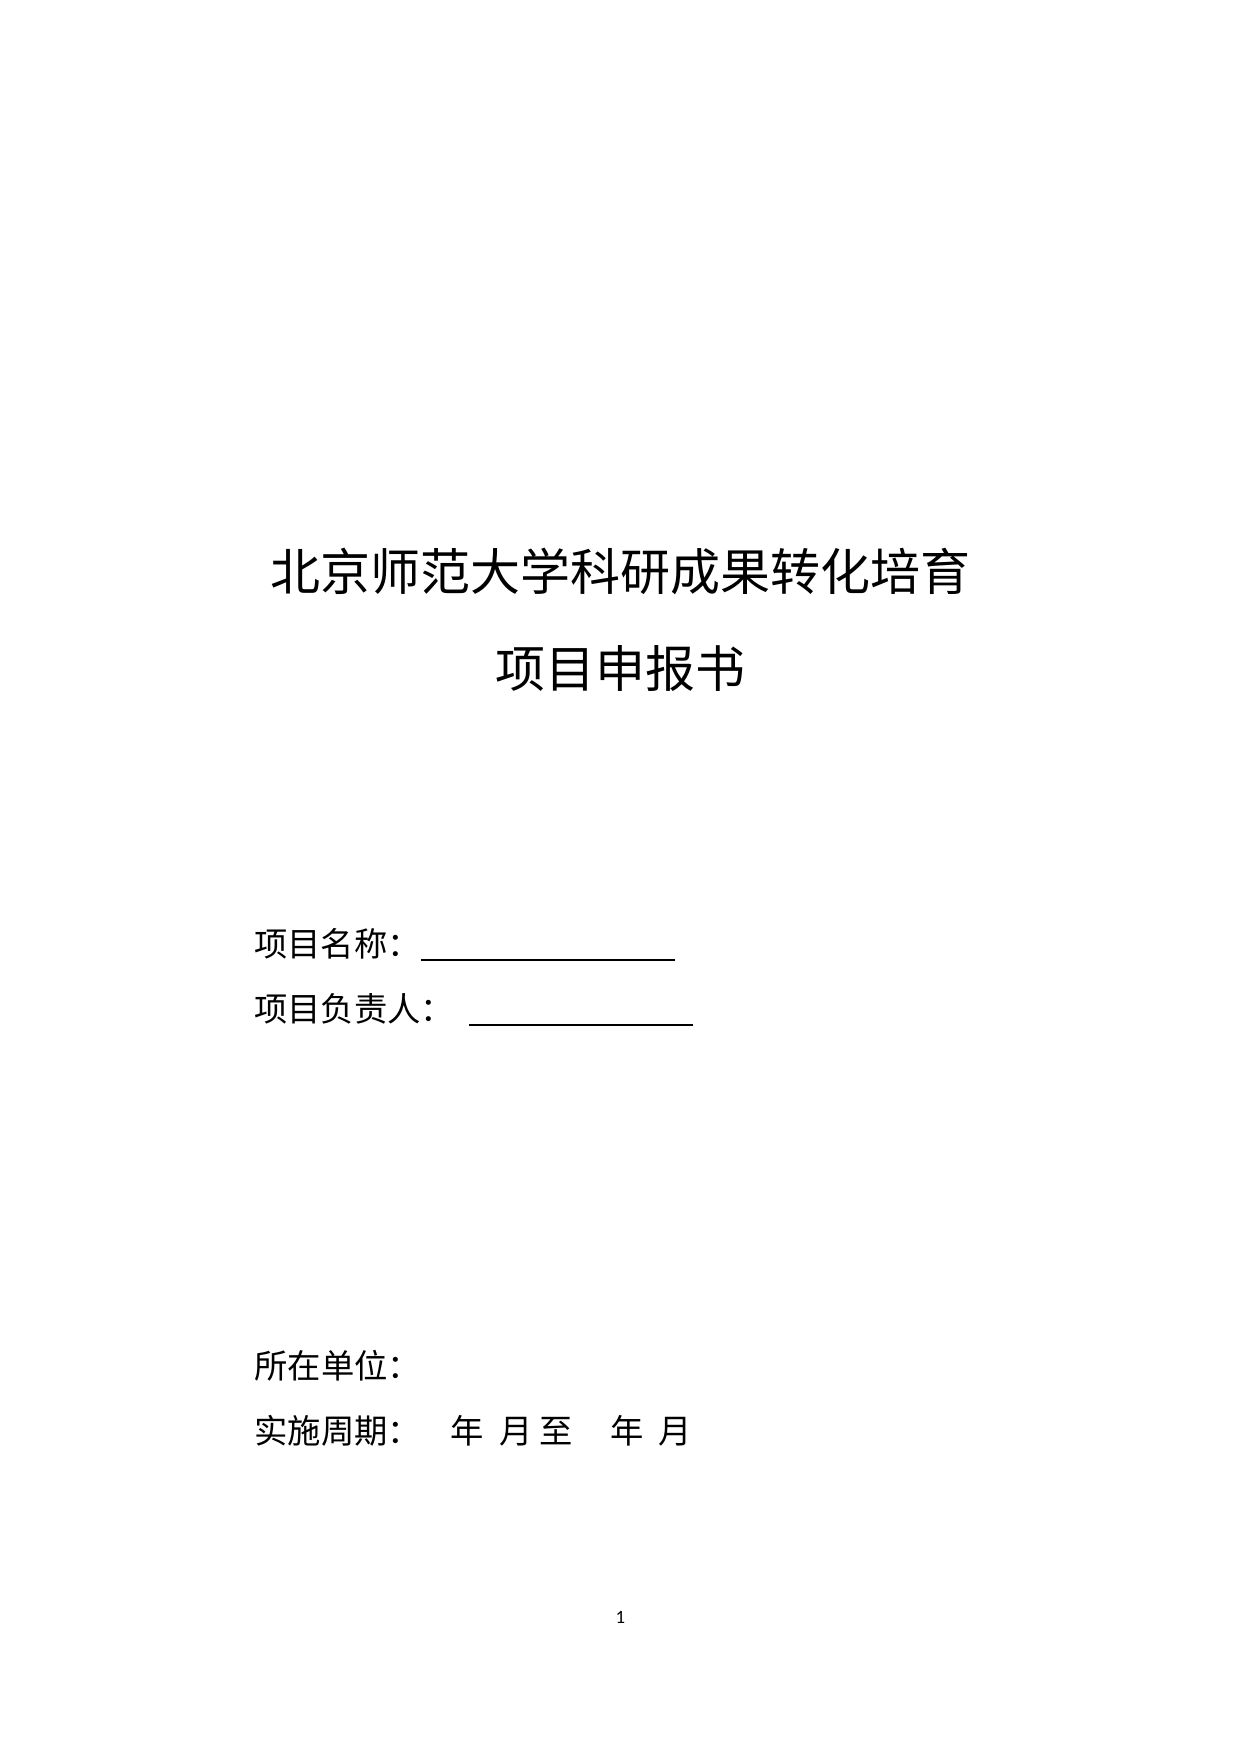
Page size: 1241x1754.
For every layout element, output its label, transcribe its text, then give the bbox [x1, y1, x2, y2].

text 项目申报书 [187, 617, 1053, 714]
subtitle 项目负责人： [254, 974, 1053, 1039]
text 实施周期： 年 月 至 年 月 [187, 1397, 1053, 1462]
text 所在单位： [187, 1332, 1053, 1397]
text 北京师范大学科研成果转化培育 [187, 519, 1053, 617]
subtitle 项目名称： [254, 909, 1053, 974]
